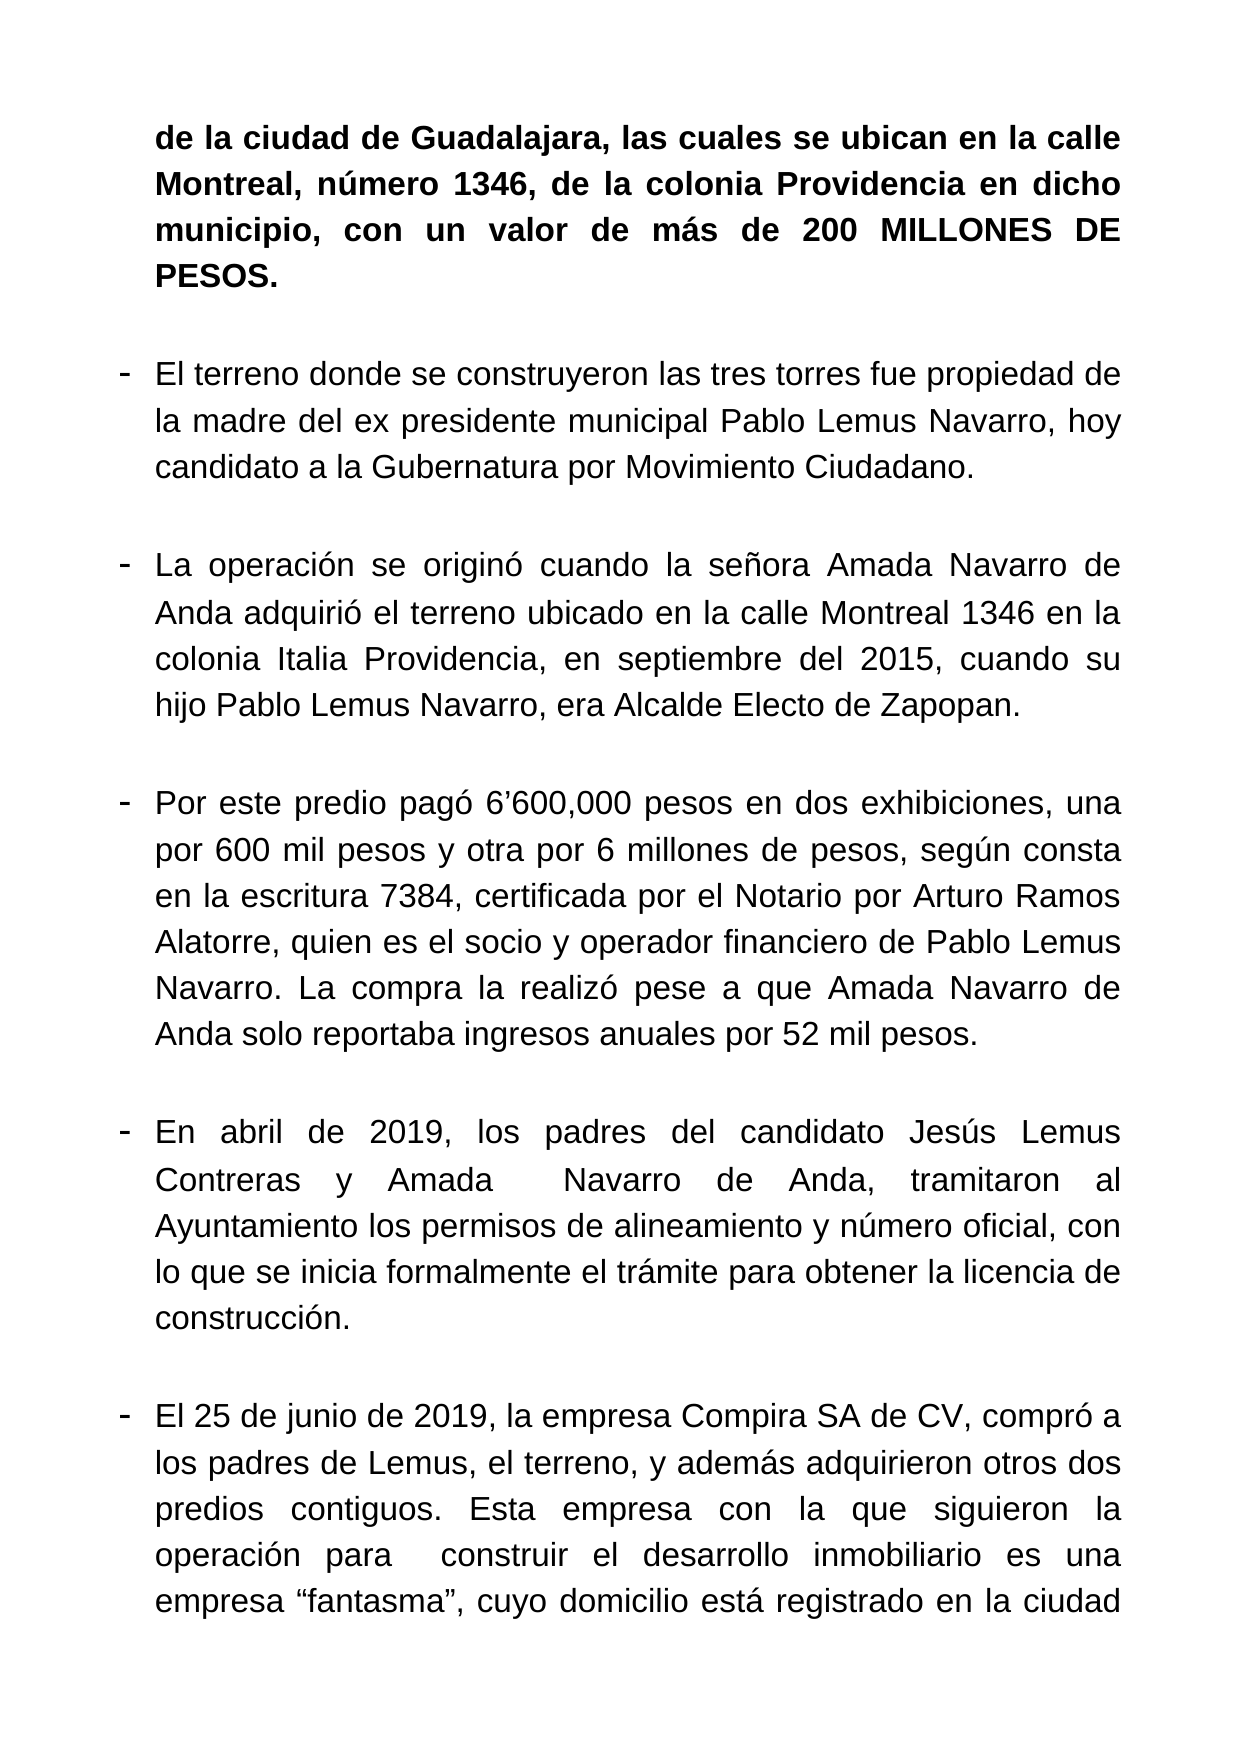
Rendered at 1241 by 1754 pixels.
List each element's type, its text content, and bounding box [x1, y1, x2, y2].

list El terreno donde se construyeron las tres torres fue propiedad de la madre del ex presidente municipal Pablo Lemus Navarro, hoy candidato a la Gubernatura por Movimiento Ciudadano. [118, 348, 1122, 486]
list Por este predio pagó 6’600,000 pesos en dos exhibiciones, una por 600 mil pesos y otra por 6 millones de pesos, según consta en la escritura 7384, certificada por el Notario por Arturo Ramos Alatorre, quien es el socio y operador financiero de Pablo Lemus Navarro. La compra la realizó pese a que Amada Navarro de Anda solo reportaba ingresos anuales por 52 mil pesos. [118, 777, 1122, 1053]
list La operación se originó cuando la señora Amada Navarro de Anda adquirió el terreno ubicado en la calle Montreal 1346 en la colonia Italia Providencia, en septiembre del 2015, cuando su hijo Pablo Lemus Navarro, era Alcalde Electo de Zapopan. [118, 540, 1122, 723]
list En abril de 2019, los padres del candidato Jesús Lemus Contreras y Amada Navarro de Anda, tramitaron al Ayuntamiento los permisos de alineamiento y número oficial, con lo que se inicia formalmente el trámite para obtener la licencia de construcción. [118, 1107, 1122, 1336]
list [118, 1390, 1122, 1620]
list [118, 118, 1122, 295]
